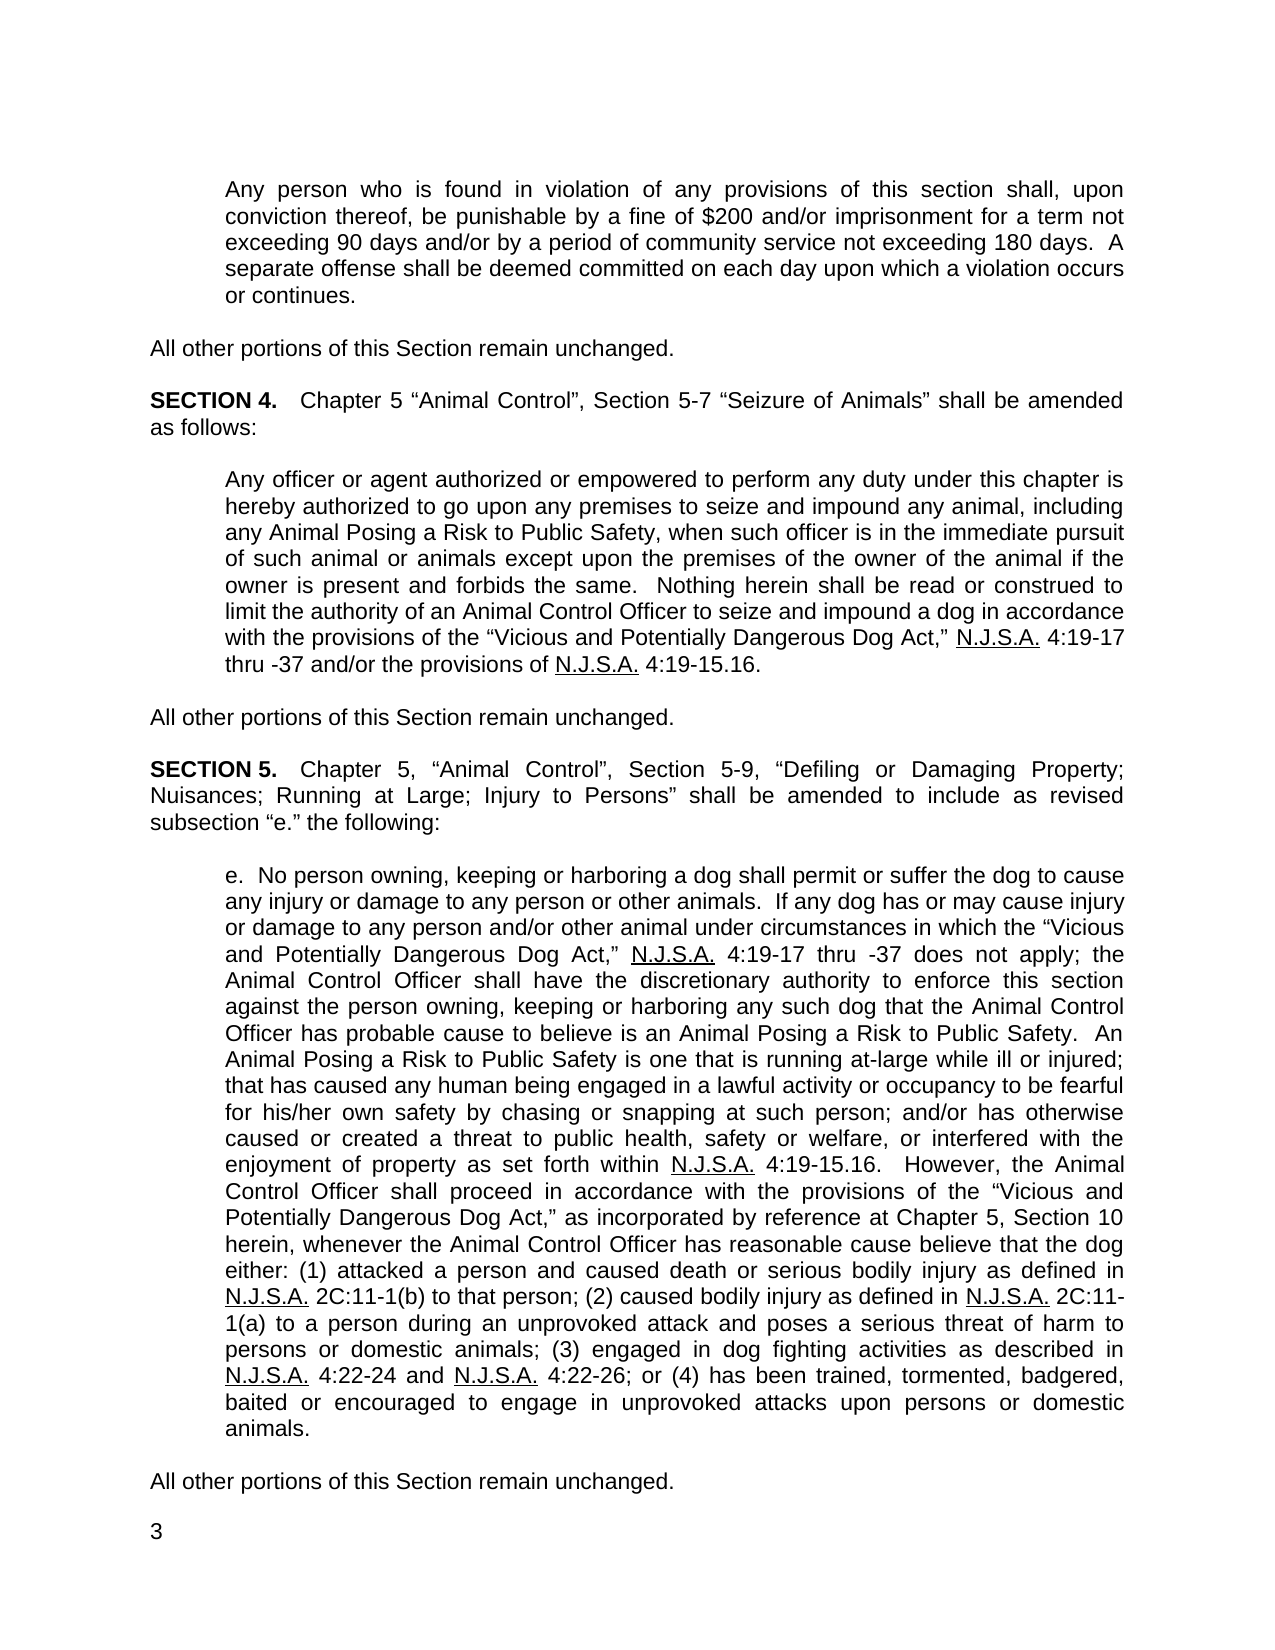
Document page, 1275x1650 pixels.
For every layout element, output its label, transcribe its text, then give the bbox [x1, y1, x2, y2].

text Any officer or agent authorized or empowered to perform any duty under this chapter is hereby authorized to go upon any premises to seize and impound any animal, including any Animal Posing a Risk to Public Safety, when such officer is in the immediate pursuit of such animal or animals except upon the premises of the owner of the animal if the owner is present and forbids the same. Nothing herein shall be read or construed to limit the authority of an Animal Control Officer to seize and impound a dog in accordance with the provisions of the “Vicious and Potentially Dangerous Dog Act,” N.J.S.A. 4:19-17 thru -37 and/or the provisions of N.J.S.A. 4:19-15.16. [225, 466, 1125, 677]
list SECTION 5. Chapter 5, “Animal Control”, Section 5-9, “Defiling or Damaging Property; Nuisances; Running at Large; Injury to Persons” shall be amended to include as revised subsection “e.” the following: [150, 756, 1125, 835]
text All other portions of this Section remain unchanged. [150, 703, 1125, 730]
text All other portions of this Section remain unchanged. [150, 1468, 1125, 1494]
list e. No person owning, keeping or harboring a dog shall permit or suffer the dog to cause any injury or damage to any person or other animals. If any dog has or may cause injury or damage to any person and/or other animal under circumstances in which the “Vicious and Potentially Dangerous Dog Act,” N.J.S.A. 4:19-17 thru -37 does not apply; the Animal Control Officer shall have the discretionary authority to enforce this section against the person owning, keeping or harboring any such dog that the Animal Control Officer has probable cause to believe is an Animal Posing a Risk to Public Safety. An Animal Posing a Risk to Public Safety is one that is running at-large while ill or injured; that has caused any human being engaged in a lawful activity or occupancy to be fearful for his/her own safety by chasing or snapping at such person; and/or has otherwise caused or created a threat to public health, safety or welfare, or interfered with the enjoyment of property as set forth within N.J.S.A. 4:19-15.16. However, the Animal Control Officer shall proceed in accordance with the provisions of the “Vicious and Potentially Dangerous Dog Act,” as incorporated by reference at Chapter 5, Section 10 herein, whenever the Animal Control Officer has reasonable cause believe that the dog either: (1) attacked a person and caused death or serious bodily injury as defined in N.J.S.A. 2C:11-1(b) to that person; (2) caused bodily injury as defined in N.J.S.A. 2C:11-1(a) to a person during an unprovoked attack and poses a serious threat of harm to persons or domestic animals; (3) engaged in dog fighting activities as described in N.J.S.A. 4:22-24 and N.J.S.A. 4:22-26; or (4) has been trained, tormented, badgered, baited or encouraged to engage in unprovoked attacks upon persons or domestic animals. [225, 862, 1125, 1441]
list Any person who is found in violation of any provisions of this section shall, upon conviction thereof, be punishable by a fine of $200 and/or imprisonment for a term not exceeding 90 days and/or by a period of community service not exceeding 180 days. A separate offense shall be deemed committed on each day upon which a violation occurs or continues. [225, 176, 1125, 308]
text All other portions of this Section remain unchanged. [150, 334, 1125, 361]
list SECTION 4. Chapter 5 “Animal Control”, Section 5-7 “Seizure of Animals” shall be amended as follows: [150, 387, 1125, 440]
